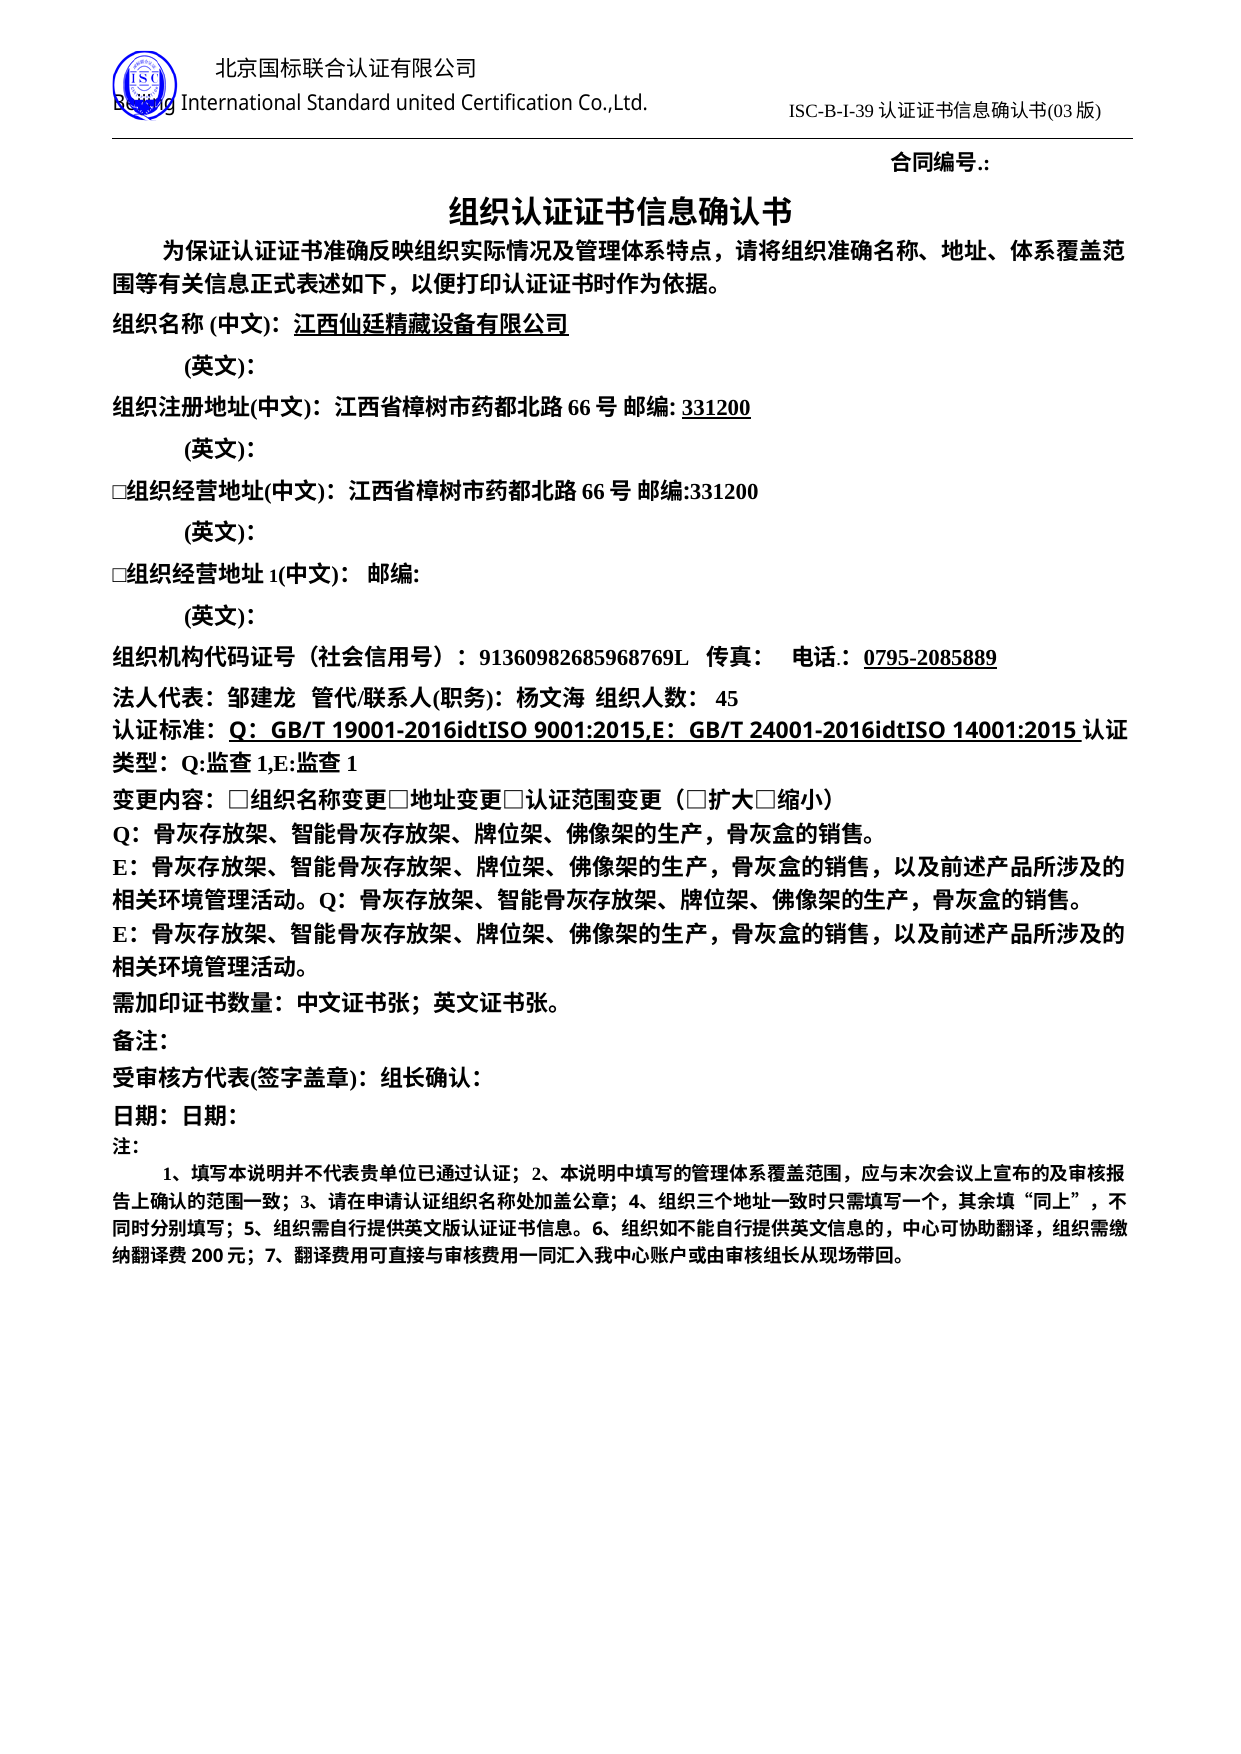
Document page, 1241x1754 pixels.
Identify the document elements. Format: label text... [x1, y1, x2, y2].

text 法人代表：邹建龙 管代/联系人(职务)：杨文海 组织人数： 45 [112, 687, 1128, 712]
text Q：骨灰存放架、智能骨灰存放架、牌位架、佛像架的生产，骨灰盒的销售。 [112, 816, 1128, 849]
text □组织经营地址1(中文)： 邮编: [112, 549, 1128, 591]
text 合同编号.: [112, 150, 1128, 175]
picture [112, 50, 180, 119]
text E：骨灰存放架、智能骨灰存放架、牌位架、佛像架的生产，骨灰盒的销售，以及前述产品所涉及的相关环境管理活动。Q：骨灰存放架、智能骨灰存放架、牌位架、佛像架的生产，骨灰盒的销售。 [112, 849, 1128, 915]
text □组织经营地址(中文)：江西省樟树市药都北路66号 邮编:331200 [112, 466, 1128, 507]
text 注： [112, 1132, 1128, 1159]
text 受审核方代表(签字盖章)：组长确认： [112, 1057, 1128, 1094]
text 组织注册地址(中文)：江西省樟树市药都北路66号 邮编: 331200 [112, 382, 1128, 424]
text 组织名称 (中文)：江西仙廷精藏设备有限公司 [112, 299, 1128, 341]
text 为保证认证证书准确反映组织实际情况及管理体系特点，请将组织准确名称、地址、体系覆盖范围等有关信息正式表述如下，以便打印认证证书时作为依据。 [112, 233, 1128, 299]
text (英文)： [112, 507, 1128, 549]
text 认证标准：Q：GB/T 19001-2016idtISO 9001:2015,E：GB/T 24001-2016idtISO 14001:2015认证类型：Q:监查1,E:监查1 [112, 712, 1128, 778]
text 变更内容：□组织名称变更□地址变更□认证范围变更（□扩大□缩小） [112, 778, 1128, 816]
text 组织机构代码证号（社会信用号）：91360982685968769L 传真： 电话.：0795-2085889 [112, 632, 1128, 674]
text (英文)： [112, 591, 1128, 632]
text 组织认证证书信息确认书 [112, 187, 1128, 233]
text 1、填写本说明并不代表贵单位已通过认证；2、本说明中填写的管理体系覆盖范围，应与末次会议上宣布的及审核报告上确认的范围一致；3、请在申请认证组织名称处加盖公章；4、组织三个地址一致时只需填写一个，其余填“同上”，不同时分别填写；5、组织需自行提供英文版认证证书信息。6、组织如不能自行提供英文信息的，中心可协助翻译，组织需缴纳翻译费200元；7、翻译费用可直接与审核费用一同汇入我中心账户或由审核组长从现场带回。 [112, 1159, 1128, 1268]
text 需加印证书数量：中文证书张；英文证书张。 [112, 982, 1128, 1019]
text (英文)： [112, 341, 1128, 382]
text 备注： [112, 1019, 1128, 1057]
text (英文)： [112, 424, 1128, 466]
text E：骨灰存放架、智能骨灰存放架、牌位架、佛像架的生产，骨灰盒的销售，以及前述产品所涉及的相关环境管理活动。 [112, 915, 1128, 982]
text 日期：日期： [112, 1094, 1128, 1132]
